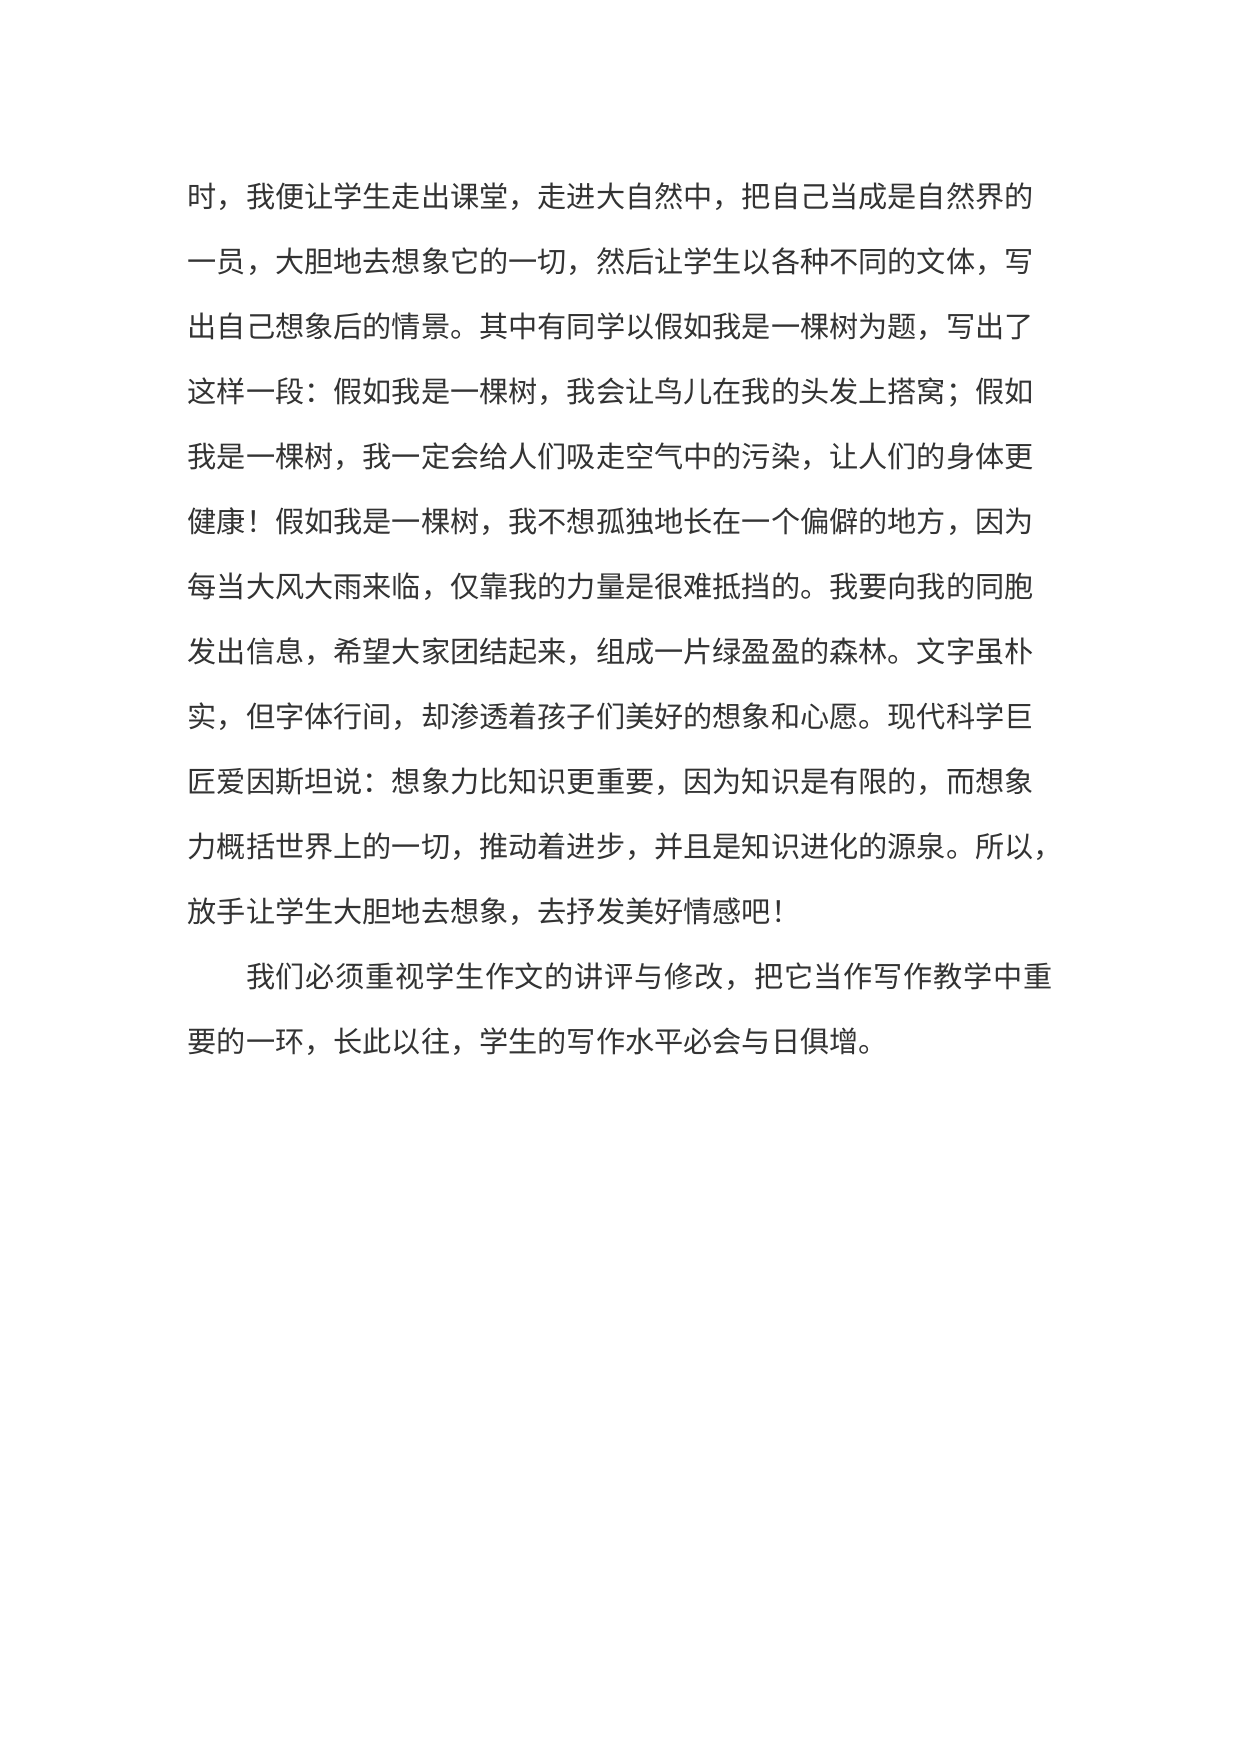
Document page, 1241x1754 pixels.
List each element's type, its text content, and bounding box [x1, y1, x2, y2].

text 我们必须重视学生作文的讲评与修改，把它当作写作教学中重要的一环，长此以往，学生的写作水平必会与日俱增。 [187, 942, 1053, 1072]
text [187, 162, 1053, 942]
